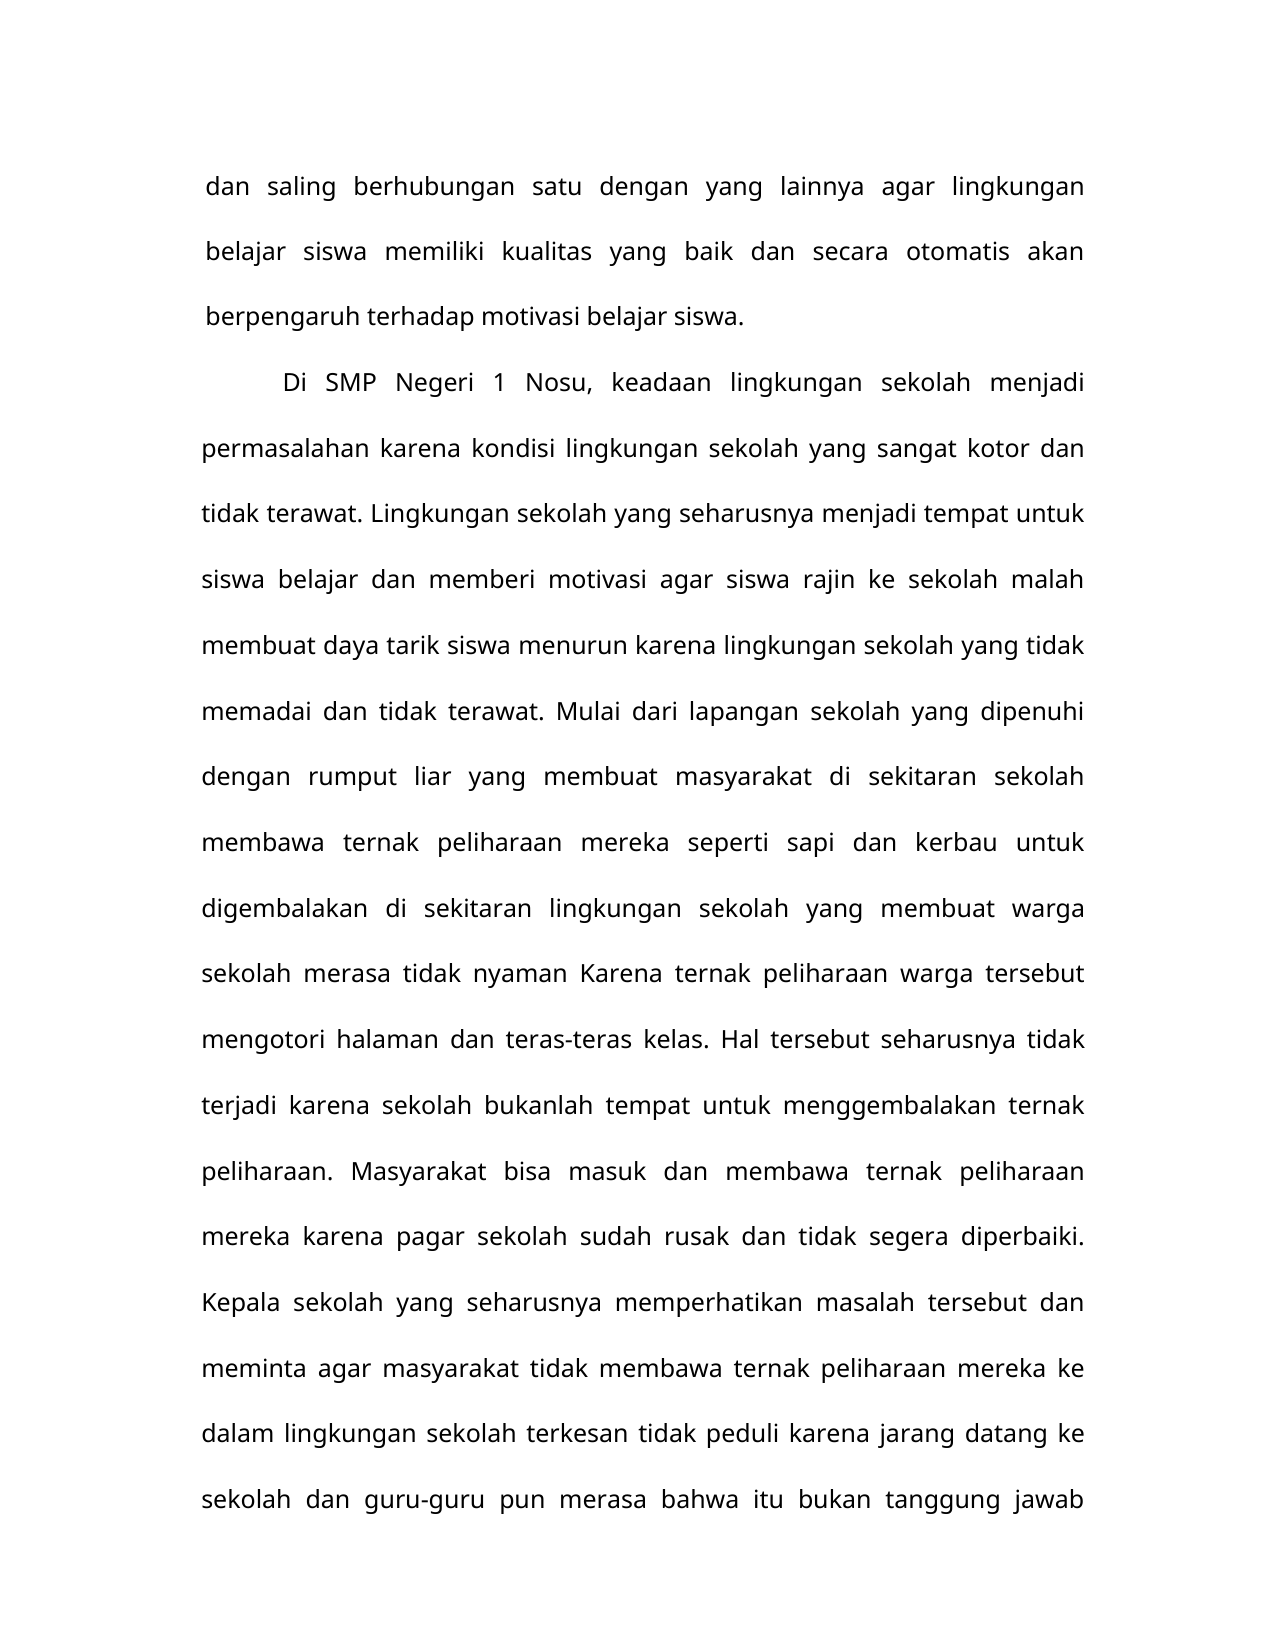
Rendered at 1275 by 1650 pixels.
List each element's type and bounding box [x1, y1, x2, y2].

text [201, 339, 1086, 1522]
text [205, 143, 1086, 339]
